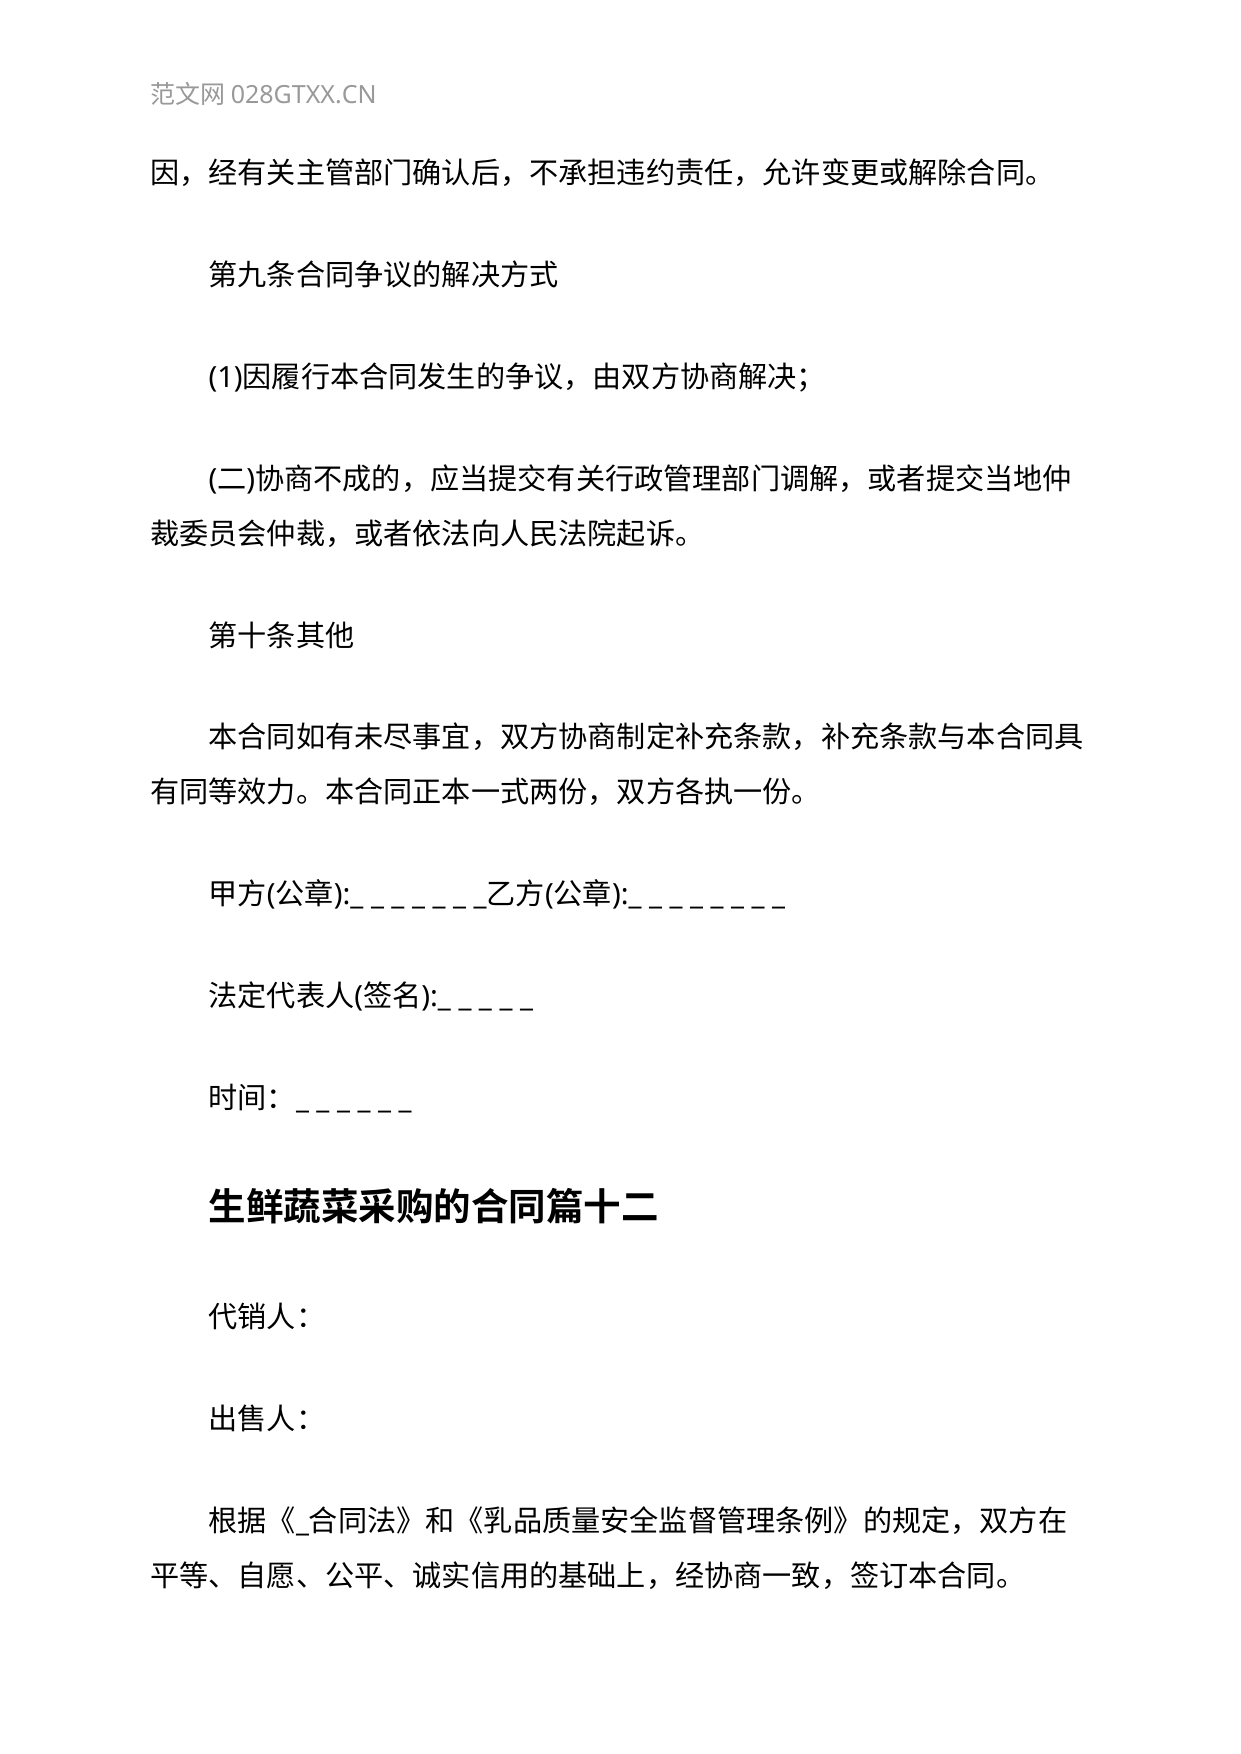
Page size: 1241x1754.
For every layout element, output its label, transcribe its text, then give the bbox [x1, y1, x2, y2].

text 甲方(公章):_ _ _ _ _ _ _乙方(公章):_ _ _ _ _ _ _ _ [150, 871, 1090, 913]
text (1)因履行本合同发生的争议，由双方协商解决； [150, 353, 1090, 396]
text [150, 150, 1090, 192]
text 本合同如有未尽事宜，双方协商制定补充条款，补充条款与本合同具有同等效力。本合同正本一式两份，双方各执一份。 [150, 714, 1090, 811]
text (二)协商不成的，应当提交有关行政管理部门调解，或者提交当地仲裁委员会仲裁，或者依法向人民法院起诉。 [150, 456, 1090, 553]
text 出售人： [150, 1396, 1090, 1438]
text 时间：_ _ _ _ _ _ [150, 1075, 1090, 1117]
text 法定代表人(签名):_ _ _ _ _ [150, 973, 1090, 1015]
text 生鲜蔬菜采购的合同篇十二 [150, 1177, 1090, 1231]
text 根据《_合同法》和《乳品质量安全监督管理条例》的规定，双方在平等、自愿、公平、诚实信用的基础上，经协商一致，签订本合同。 [150, 1498, 1090, 1595]
text 第九条合同争议的解决方式 [150, 252, 1090, 294]
text 代销人： [150, 1294, 1090, 1336]
text 第十条其他 [150, 612, 1090, 654]
